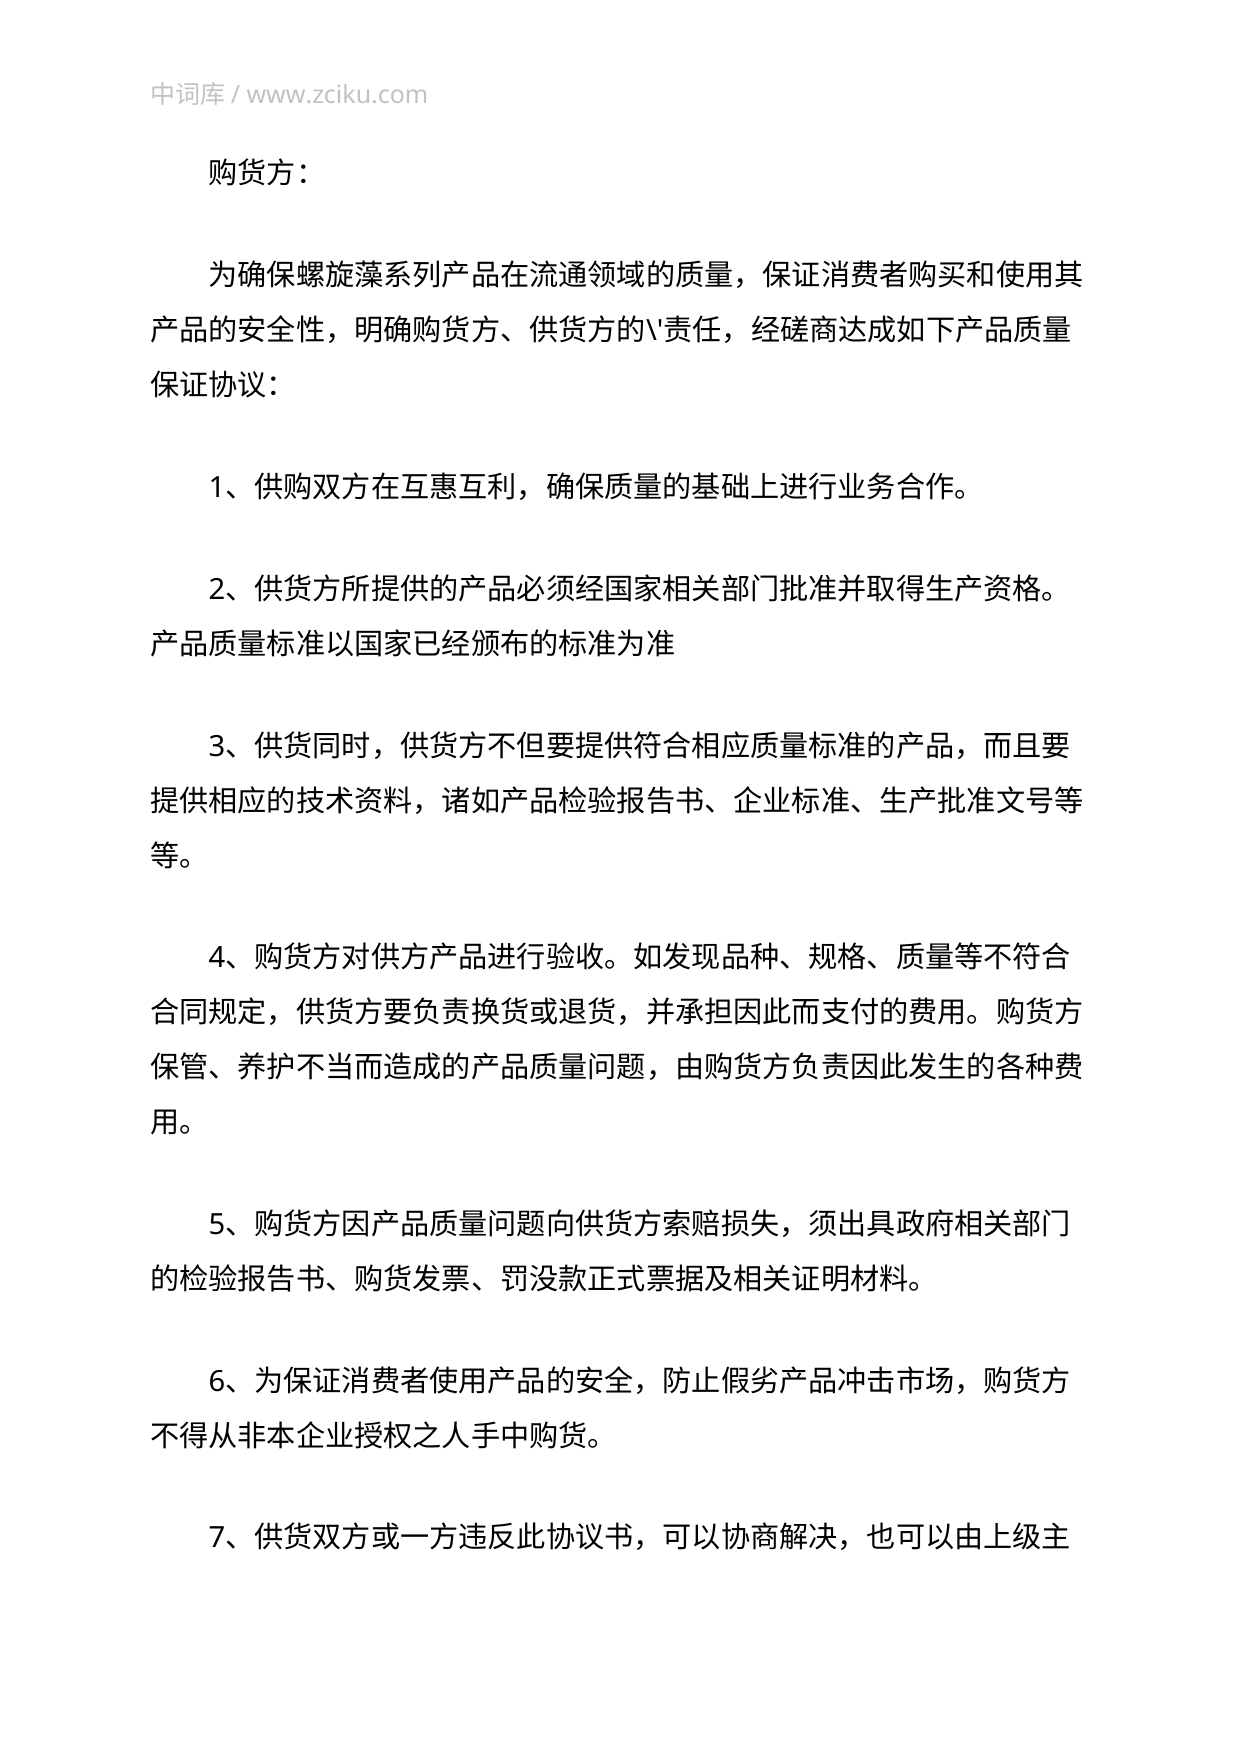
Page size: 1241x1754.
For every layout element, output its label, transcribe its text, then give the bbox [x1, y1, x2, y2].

text 5、购货方因产品质量问题向供货方索赔损失，须出具政府相关部门的检验报告书、购货发票、罚没款正式票据及相关证明材料。 [150, 1200, 1090, 1298]
text 4、购货方对供方产品进行验收。如发现品种、规格、质量等不符合合同规定，供货方要负责换货或退货，并承担因此而支付的费用。购货方保管、养护不当而造成的产品质量问题，由购货方负责因此发生的各种费用。 [150, 934, 1090, 1141]
text 2、供货方所提供的产品必须经国家相关部门批准并取得生产资格。产品质量标准以国家已经颁布的标准为准 [150, 565, 1090, 663]
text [150, 1514, 1090, 1556]
text 为确保螺旋藻系列产品在流通领域的质量，保证消费者购买和使用其产品的安全性，明确购货方、供货方的\'责任，经磋商达成如下产品质量保证协议： [150, 252, 1090, 404]
text 6、为保证消费者使用产品的安全，防止假劣产品冲击市场，购货方不得从非本企业授权之人手中购货。 [150, 1357, 1090, 1454]
text 1、供购双方在互惠互利，确保质量的基础上进行业务合作。 [150, 463, 1090, 506]
text 购货方： [150, 150, 1090, 192]
text 3、供货同时，供货方不但要提供符合相应质量标准的产品，而且要提供相应的技术资料，诸如产品检验报告书、企业标准、生产批准文号等等。 [150, 722, 1090, 874]
